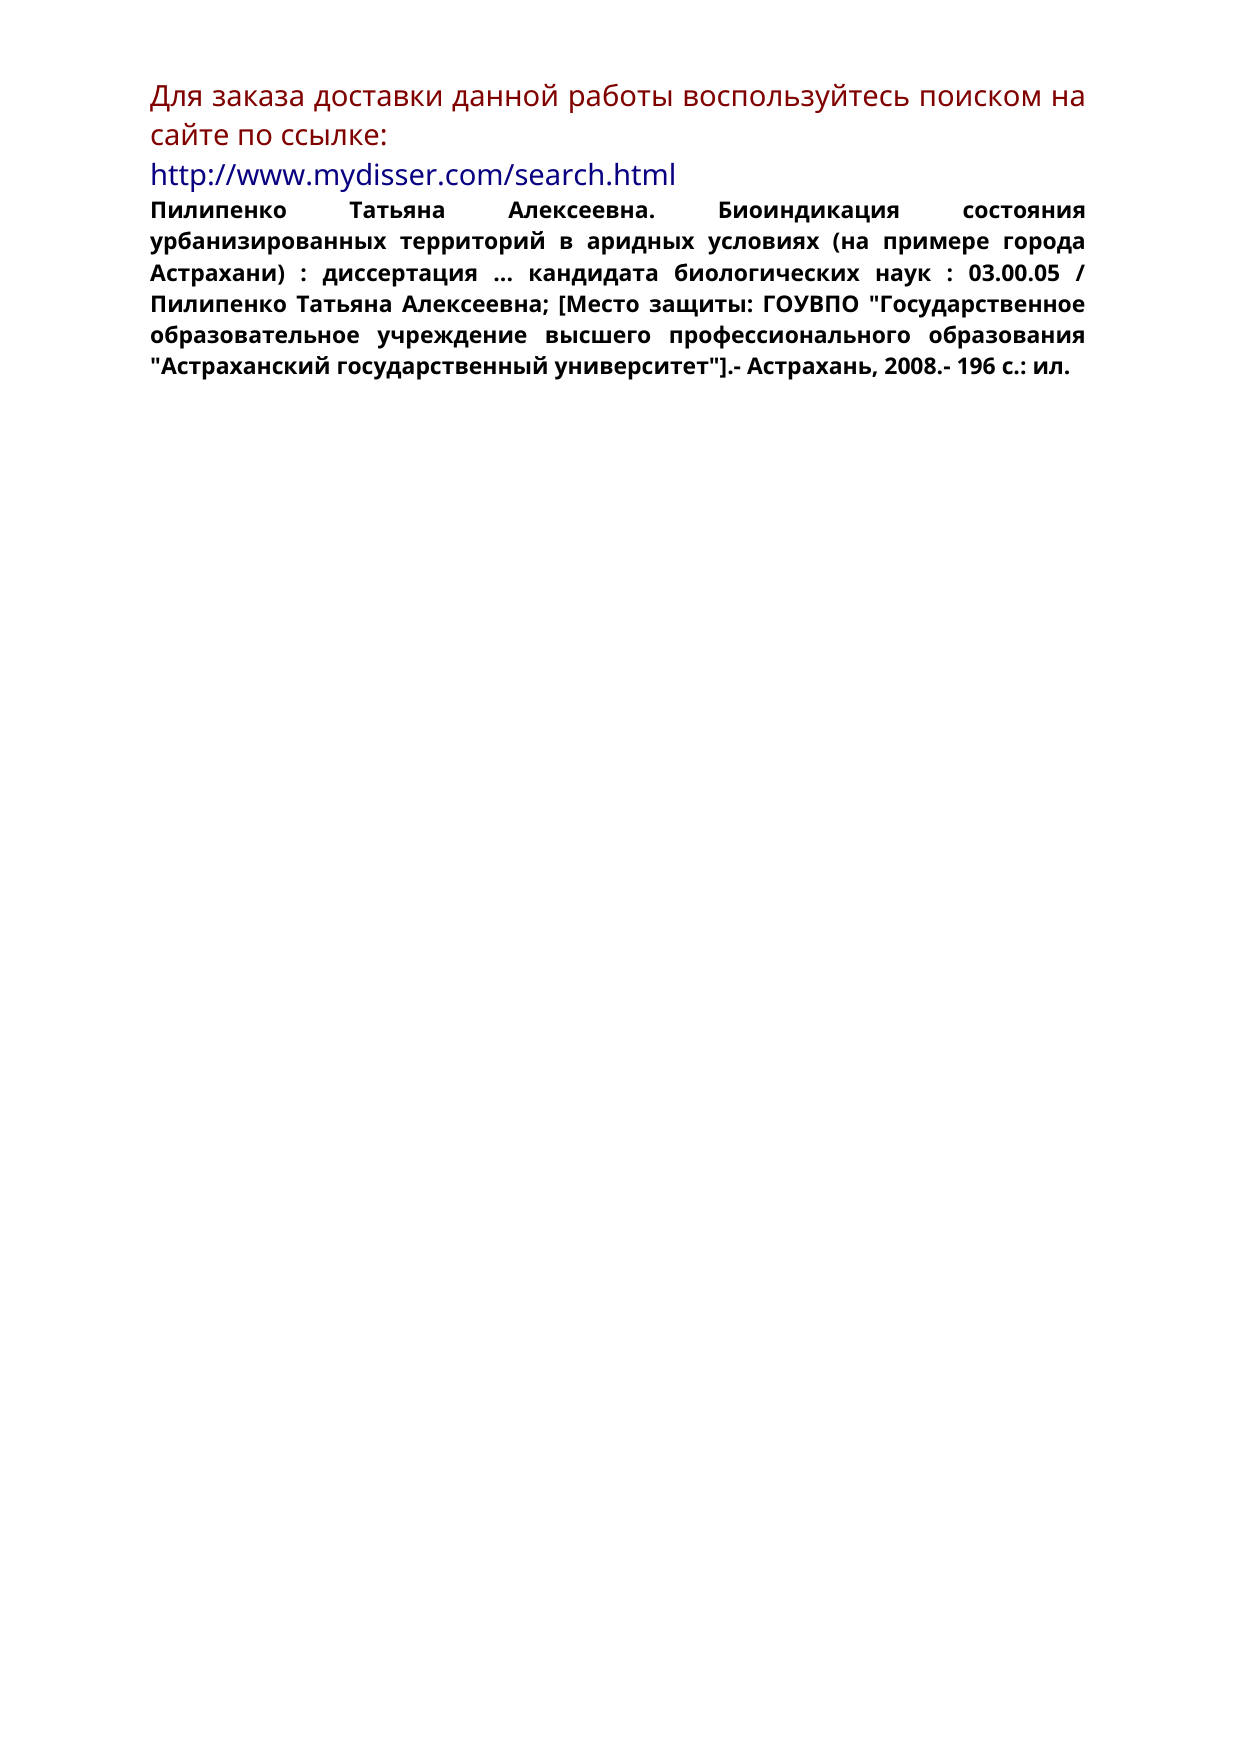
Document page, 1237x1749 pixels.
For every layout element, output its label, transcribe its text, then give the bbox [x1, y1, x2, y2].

text Пилипенко Татьяна Алексеевна. Биоиндикация состояния урбанизированных территорий в аридных условиях (на примере города Астрахани) : диссертация ... кандидата биологических наук : 03.00.05 / Пилипенко Татьяна Алексеевна; [Место защиты: ГОУВПО "Государственное образовательное учреждение высшего профессионального образования "Астраханский государственный университет"].- Астрахань, 2008.- 196 с.: ил. [150, 194, 1086, 382]
